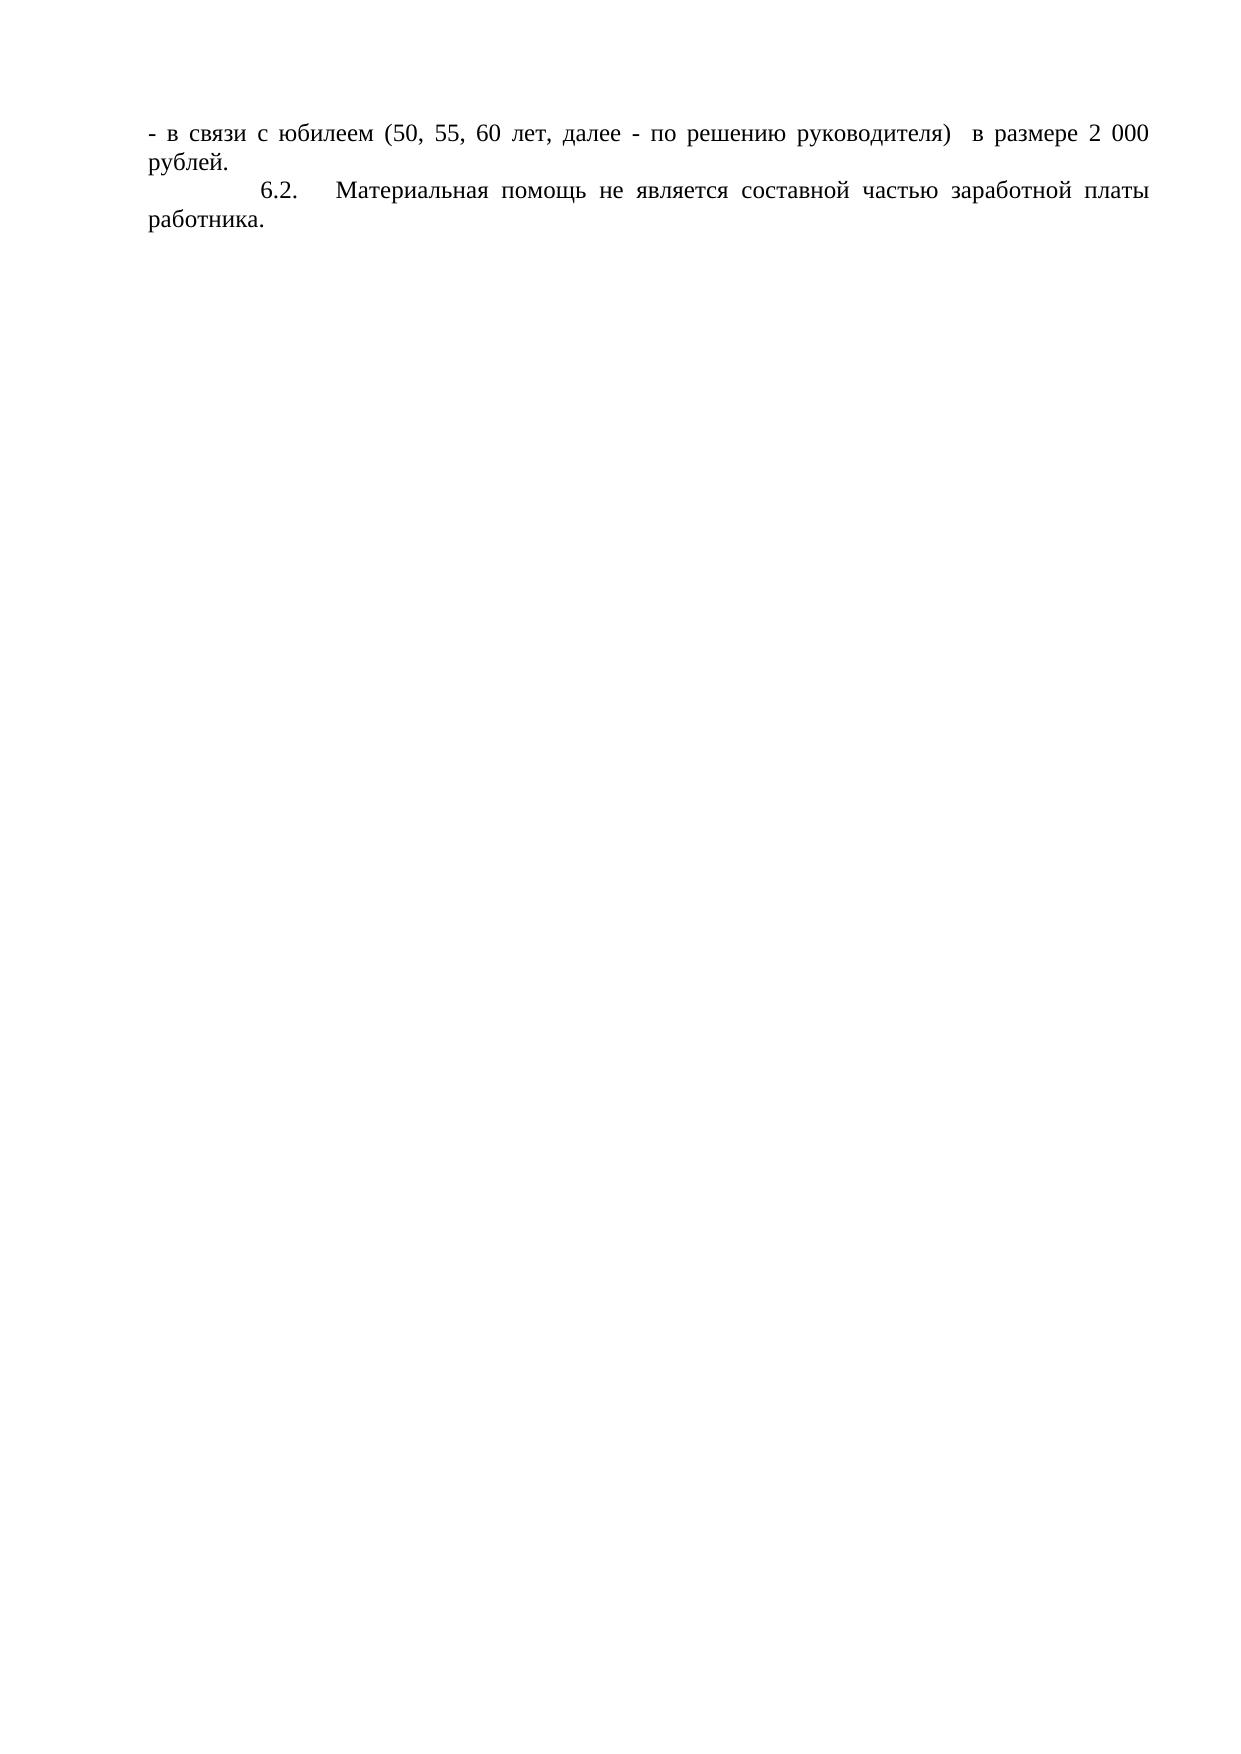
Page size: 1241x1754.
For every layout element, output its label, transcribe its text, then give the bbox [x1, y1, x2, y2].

text - в связи с юбилеем (50, 55, 60 лет, далее - по решению руководителя) в размере 2 000 рублей. [148, 118, 1152, 176]
text 6.2. Материальная помощь не является составной частью заработной платы работника. [148, 176, 1152, 233]
